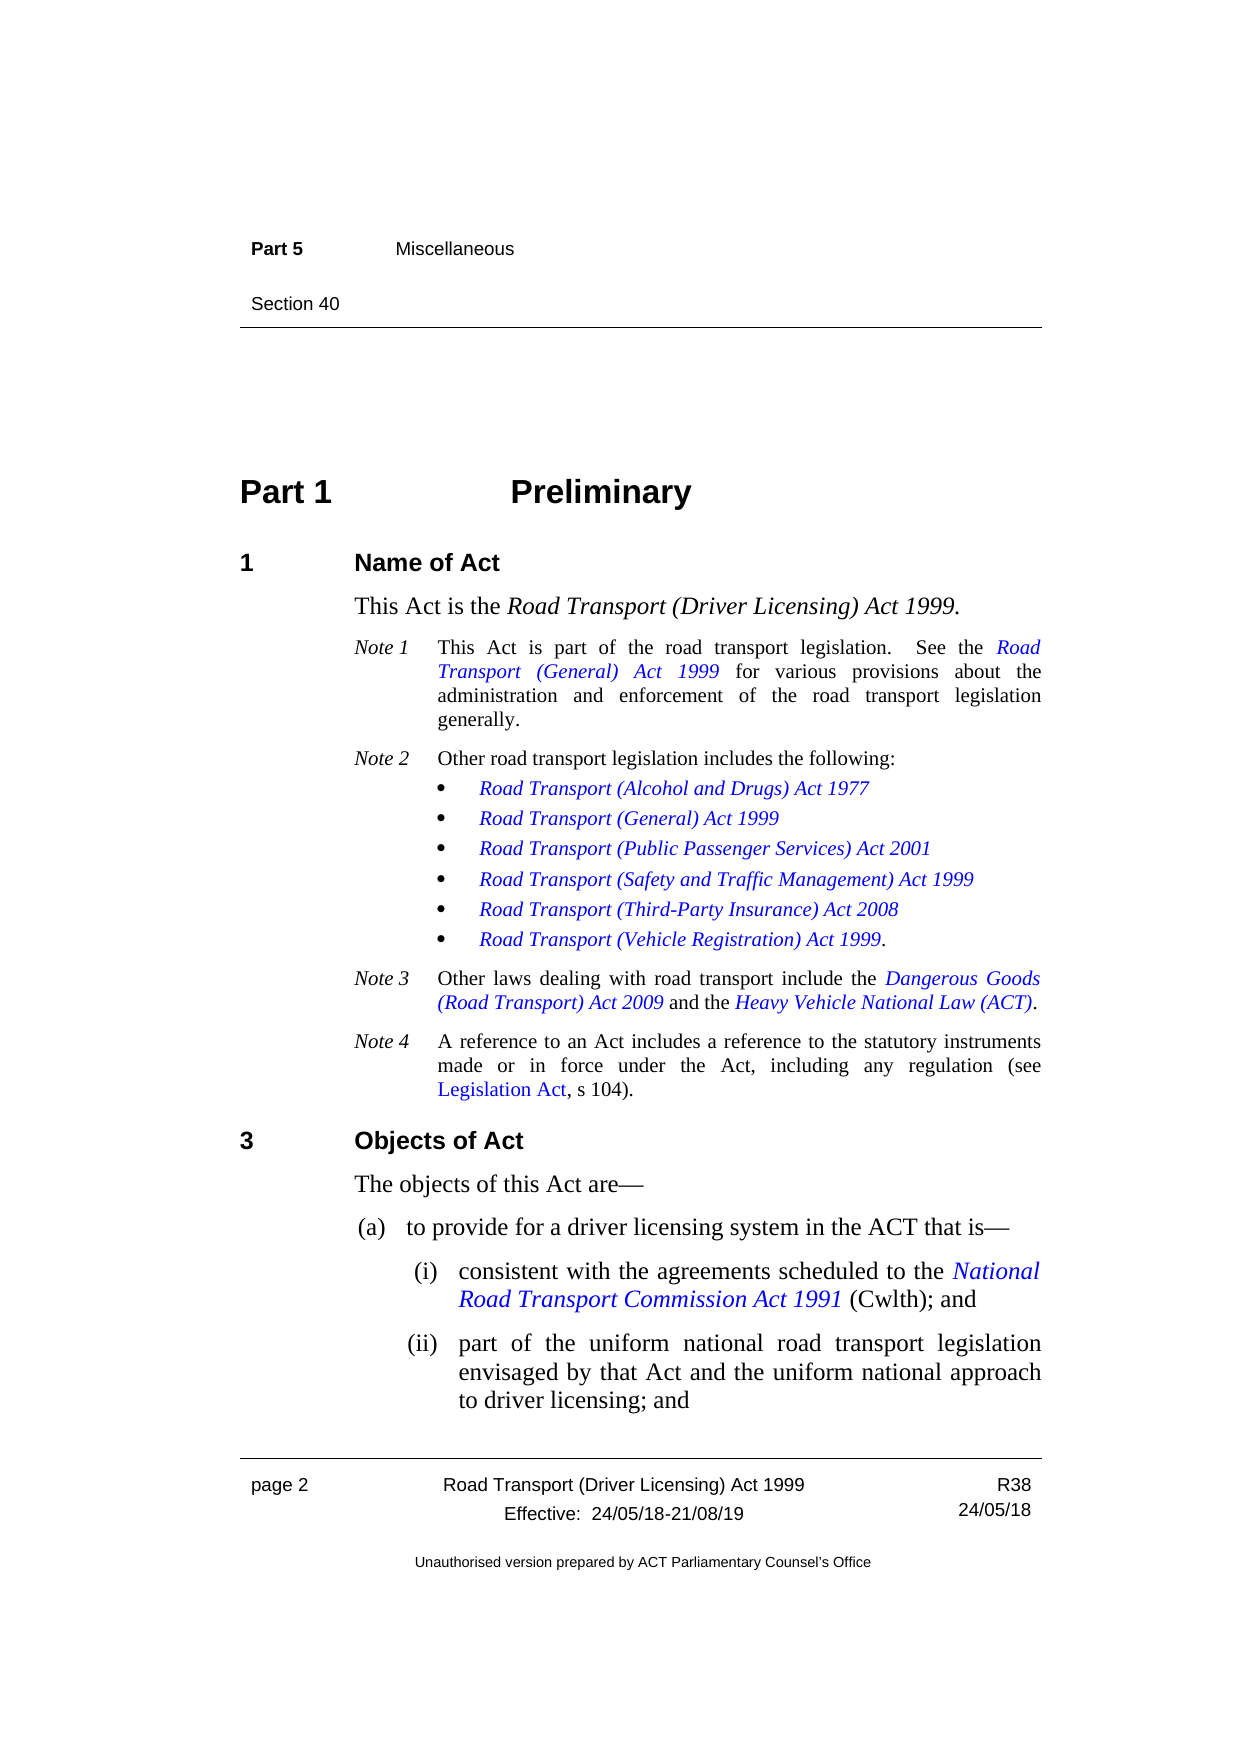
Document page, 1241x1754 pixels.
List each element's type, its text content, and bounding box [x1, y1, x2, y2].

text  Road Transport (Vehicle Registration) Act 1999. [437, 927, 1042, 951]
text This Act is the Road Transport (Driver Licensing) Act 1999. [354, 591, 1042, 620]
text (i) consistent with the agreements scheduled to the National Road Transport Commission Act 1991 (Cwlth); and [239, 1256, 1042, 1313]
text Part 1 Preliminary [239, 472, 1042, 511]
text Note 3 Other laws dealing with road transport include the Dangerous Goods (Road Transport) Act 2009 and the Heavy Vehicle National Law (ACT). [354, 966, 1042, 1014]
text The objects of this Act are— [354, 1169, 1042, 1198]
text  Road Transport (General) Act 1999 [437, 806, 1042, 830]
text  Road Transport (Third-Party Insurance) Act 2008 [437, 897, 1042, 921]
text Note 2 Other road transport legislation includes the following: [354, 745, 1042, 769]
text  Road Transport (Public Passenger Services) Act 2001 [437, 836, 1042, 860]
text (a) to provide for a driver licensing system in the ACT that is— [239, 1212, 1042, 1241]
text 3 Objects of Act [239, 1126, 1042, 1154]
text Note 1 This Act is part of the road transport legislation. See the Road Transport (General) Act 1999 for various provisions about the administration and enforcement of the road transport legislation generally. [354, 634, 1042, 731]
text  Road Transport (Alcohol and Drugs) Act 1977 [437, 776, 1042, 800]
text 1 Name of Act [239, 548, 1042, 577]
text  Road Transport (Safety and Traffic Management) Act 1999 [437, 867, 1042, 891]
text (ii) part of the uniform national road transport legislation envisaged by that Act and the uniform national approach to driver licensing; and [239, 1328, 1042, 1414]
text Note 4 A reference to an Act includes a reference to the statutory instruments made or in force under the Act, including any regulation (see Legislation Act, s 104). [354, 1029, 1042, 1101]
